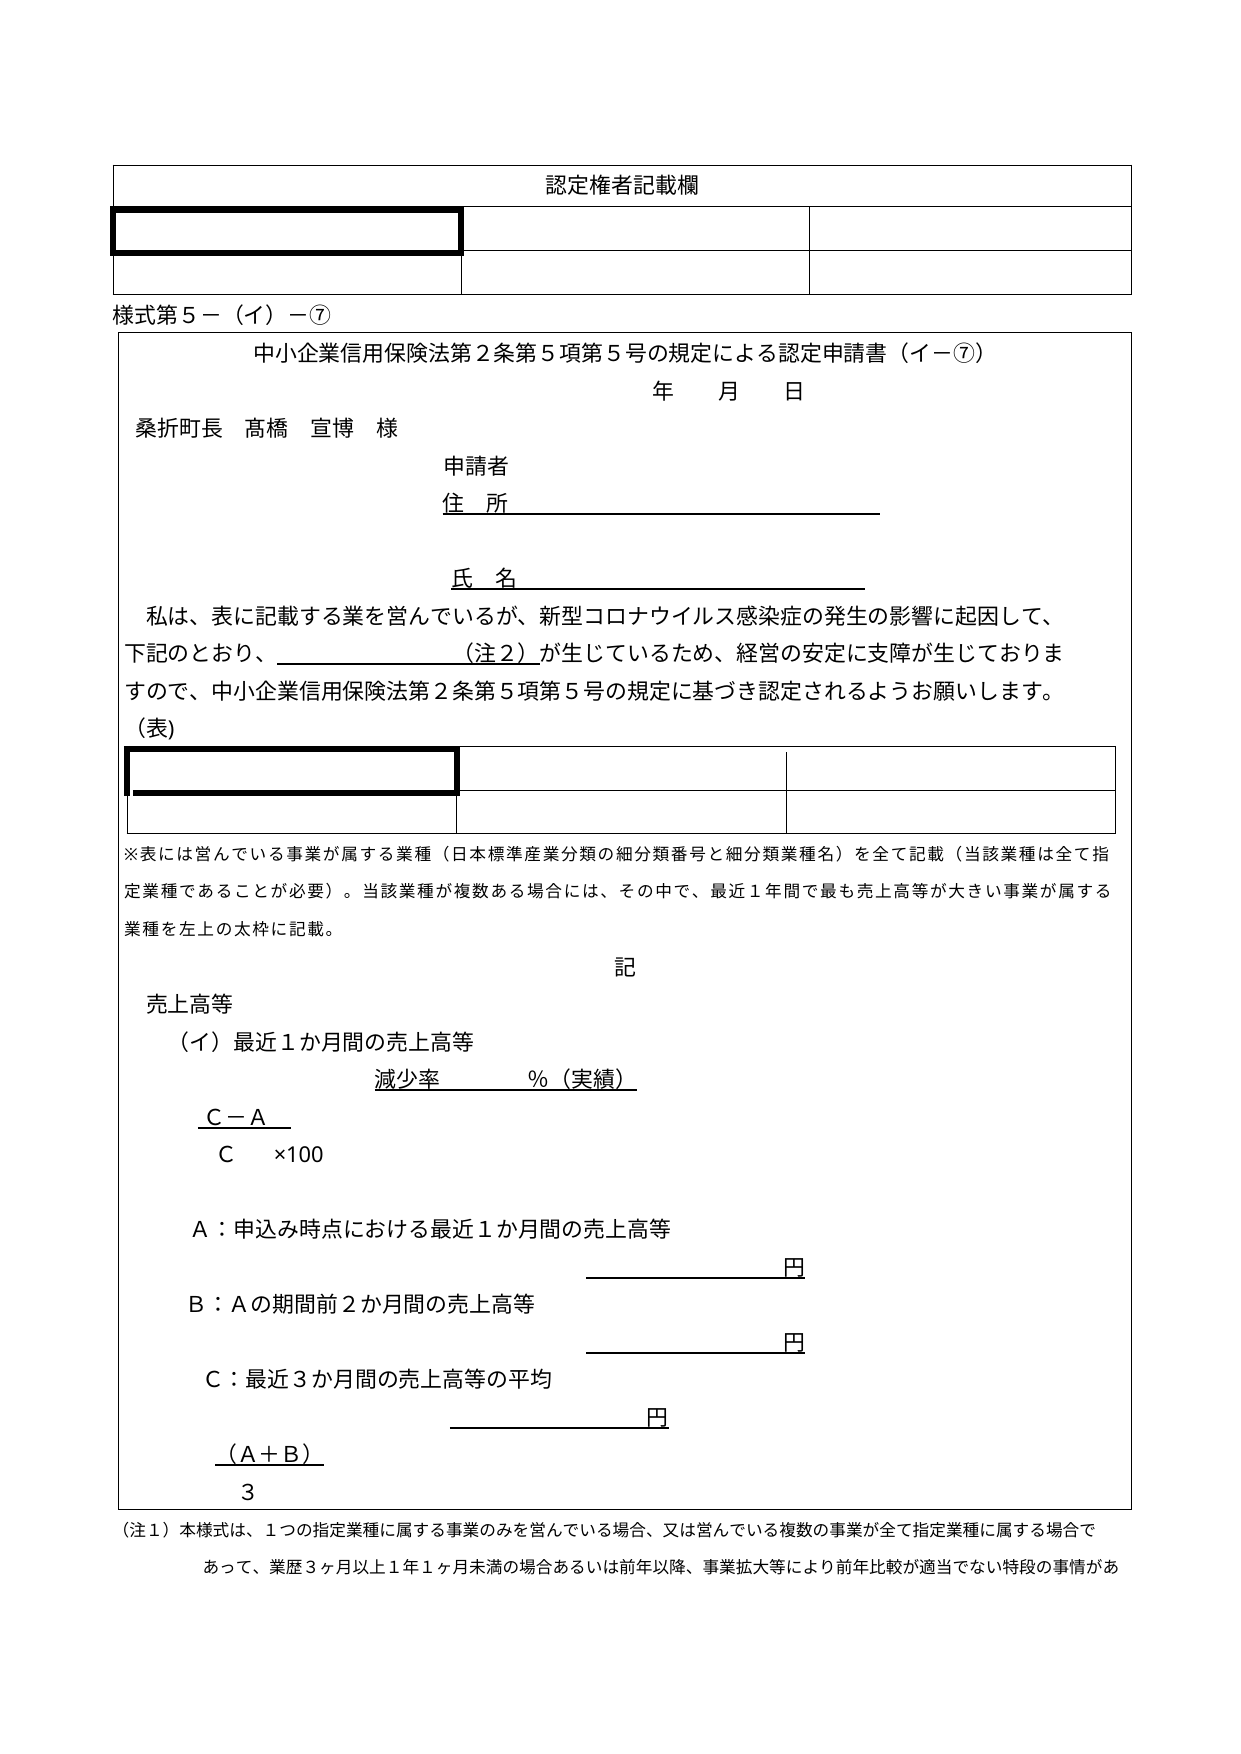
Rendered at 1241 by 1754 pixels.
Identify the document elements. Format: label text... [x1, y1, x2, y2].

table_cell [116, 213, 458, 250]
table_cell [462, 251, 809, 294]
table_header 認定権者記載欄 [114, 166, 1131, 206]
table_cell [810, 251, 1131, 294]
text 様式第５－（イ）－⑦ [112, 295, 1128, 332]
table_cell [114, 256, 461, 294]
table_header 中小企業信用保険法第２条第５項第５号の規定による認定申請書（イ－⑦） 年 月 日 桑折町長 髙橋 宣博 様 申請者 住 所 氏 名 私は、表に記載する業を営んでいるが、新型コロナウイルス感染症の発生の影響に起因して、下記のとおり、 （注２）が生じているため、経営の安定に支障が生じておりますので、中小企業信用保険法第２条第５項第５号の規定に基づき認定されるようお願いします。 （表) ※表には営んでいる事業が属する業種（日本標準産業分類の細分類番号と細分類業種名）を全て記載（当該業種は全て指定業種であることが必要）。当該業種が複数ある場合には、その中で、最近１年間で最も売上高等が大きい事業が属する業種を左上の太枠に記載。 記 売上高等 （イ）最近１か月間の売上高等 減少率 ％（実績） Ｃ－Ａ Ｃ ×100 Ａ：申込み時点における最近１か月間の売上高等 円 Ｂ：Ａの期間前２か月間の売上高等 円 Ｃ：最近３か月間の売上高等の平均 円 （Ａ＋Ｂ） ３ [119, 333, 1131, 1509]
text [112, 1510, 1128, 1585]
table_cell [810, 207, 1131, 250]
table_cell [464, 207, 809, 250]
